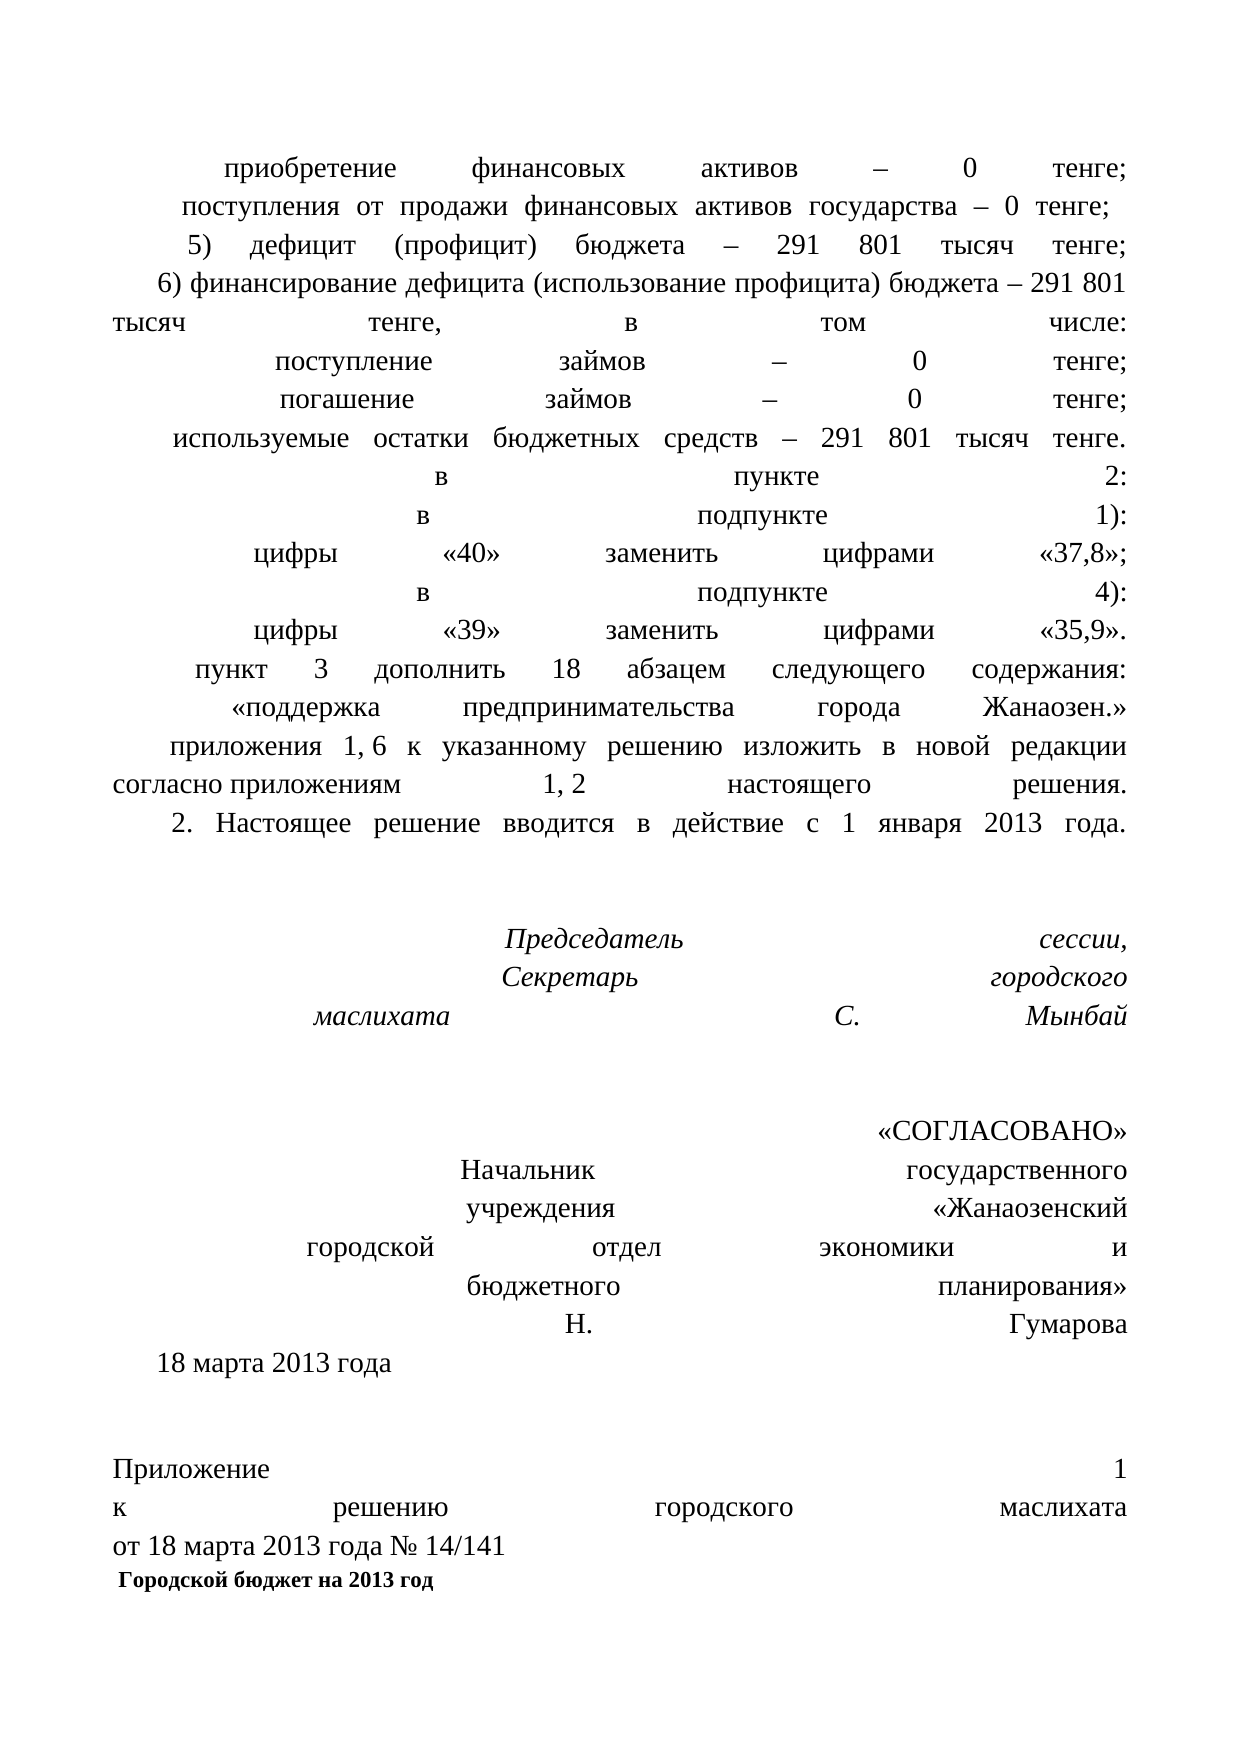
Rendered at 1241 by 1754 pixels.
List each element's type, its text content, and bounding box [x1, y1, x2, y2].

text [112, 150, 1128, 916]
text «СОГЛАСОВАНО» Начальник государственного учреждения «Жанаозенский городской отдел экономики и бюджетного планирования» Н. Гумарова 18 марта 2013 года [112, 1113, 1128, 1378]
text Председатель сессии, Секретарь городского маслихата С. Мынбай [112, 921, 1128, 1108]
text Приложение 1 к решению городского маслихата от 18 марта 2013 года № 14/141 [112, 1451, 1128, 1562]
text Городской бюджет на 2013 год [112, 1567, 1128, 1593]
